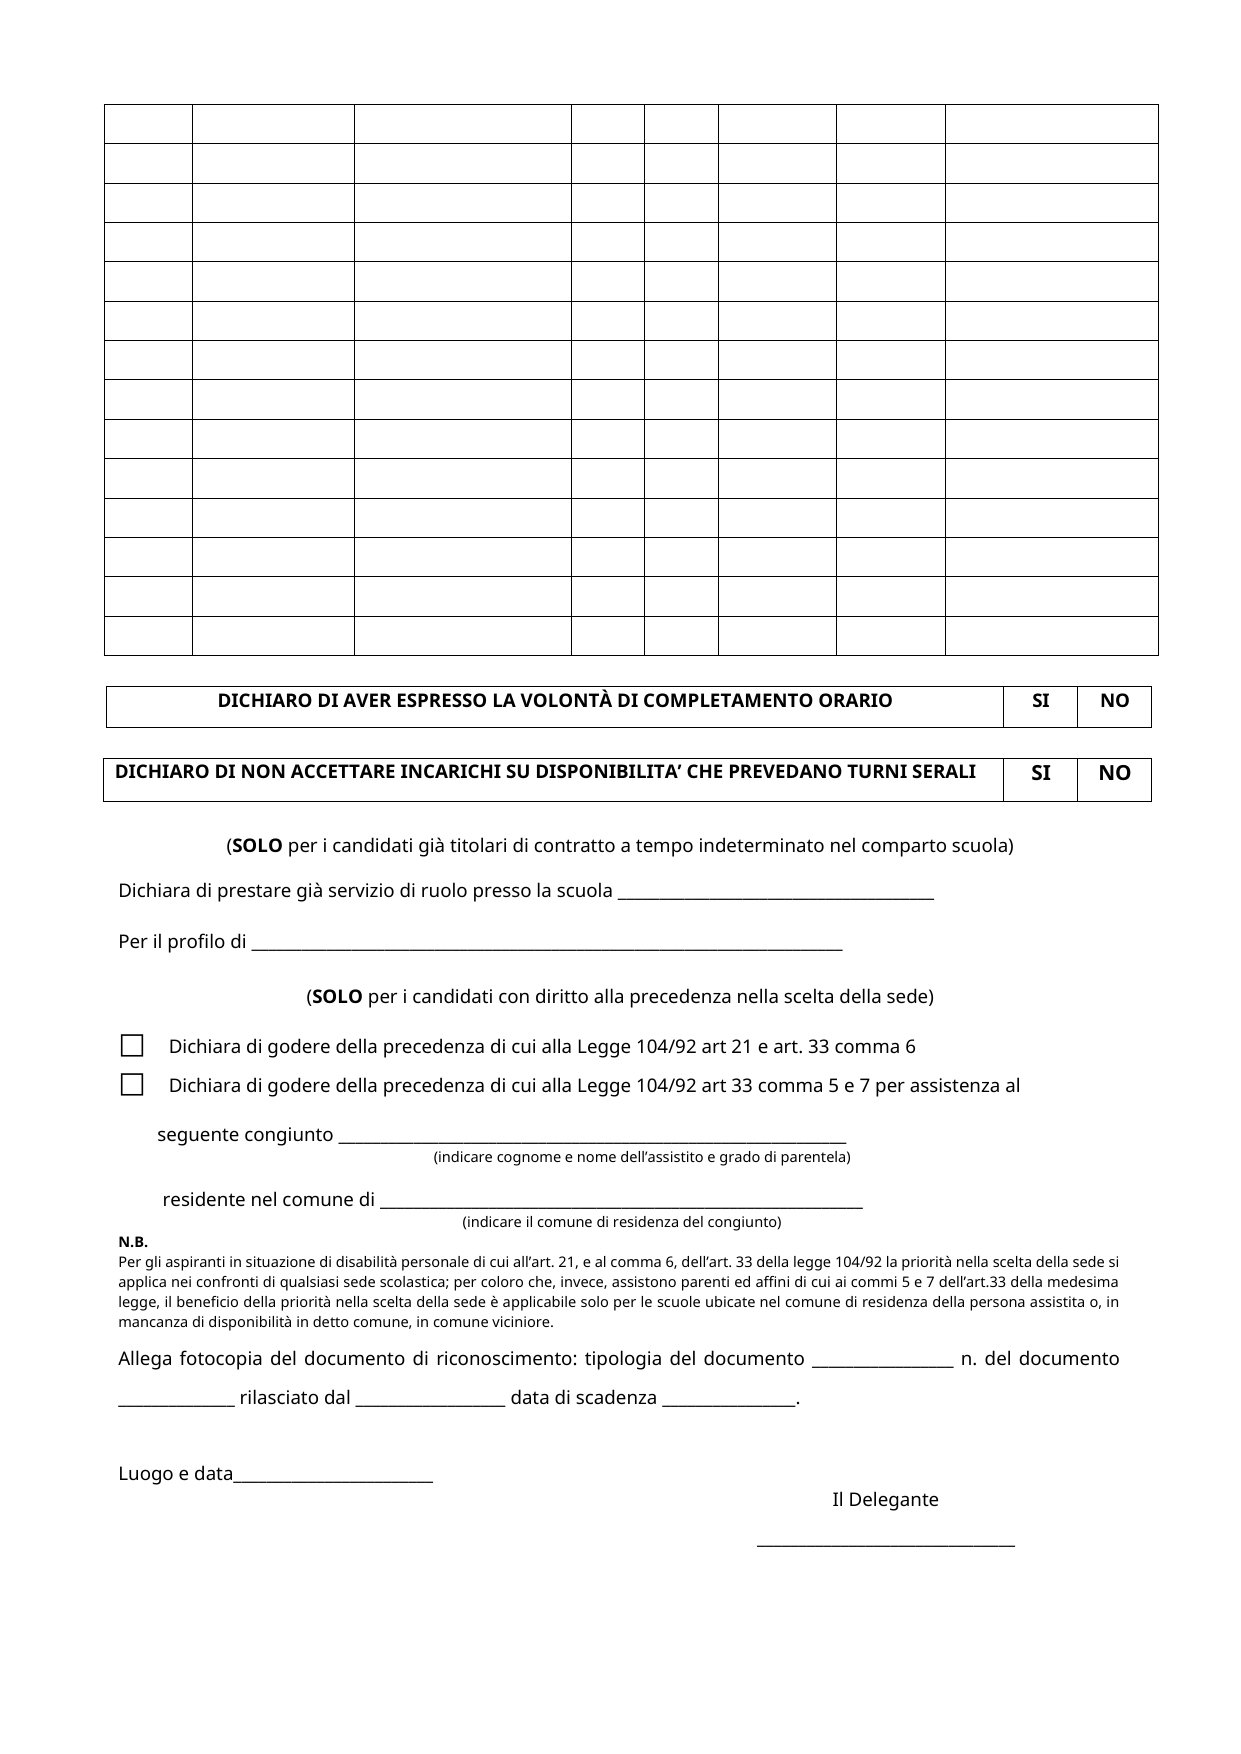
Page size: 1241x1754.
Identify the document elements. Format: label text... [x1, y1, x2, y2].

text Per gli aspiranti in situazione di disabilità personale di cui all’art. 21, e al comma 6, dell’art. 33 della legge 104/92 la priorità nella scelta della sede si applica nei confronti di qualsiasi sede scolastica; per coloro che, invece, assistono parenti ed affini di cui ai commi 5 e 7 dell’art.33 della medesima legge, il beneficio della priorità nella scelta della sede è applicabile solo per le scuole ubicate nel comune di residenza della persona assistita o, in mancanza di disponibilità in detto comune, in comune viciniore. [118, 1252, 1122, 1332]
table_header DICHIARO DI AVER ESPRESSO LA VOLONTÀ DI COMPLETAMENTO ORARIO [107, 687, 1003, 727]
table_cell [645, 223, 718, 261]
table_cell [719, 459, 836, 497]
table_cell [946, 262, 1158, 301]
table_cell [193, 184, 354, 222]
table_cell [645, 144, 718, 182]
table_cell [355, 617, 571, 655]
table_cell [572, 459, 644, 497]
table_header SI [1004, 759, 1077, 801]
table_cell [572, 341, 644, 379]
table_cell [946, 380, 1158, 419]
table_cell [355, 538, 571, 576]
table_cell [719, 538, 836, 576]
table_cell [193, 499, 354, 537]
table_cell [355, 184, 571, 222]
text (SOLO per i candidati già titolari di contratto a tempo indeterminato nel comparto scuola) [118, 832, 1122, 858]
table_cell [193, 144, 354, 182]
table_cell [355, 223, 571, 261]
table_cell [572, 420, 644, 458]
table_cell [645, 105, 718, 143]
table_cell [572, 538, 644, 576]
table_cell [837, 499, 945, 537]
table_cell [355, 380, 571, 419]
table_cell [105, 459, 192, 497]
table_cell [355, 262, 571, 301]
table_cell [946, 420, 1158, 458]
text _______________________________ [118, 1524, 1122, 1550]
table_cell [193, 538, 354, 576]
table_cell [719, 617, 836, 655]
table_cell [355, 105, 571, 143]
table_cell [719, 223, 836, 261]
table_header DICHIARO DI NON ACCETTARE INCARICHI SU DISPONIBILITA’ CHE PREVEDANO TURNI SERALI [104, 759, 1003, 801]
table_cell [645, 499, 718, 537]
table_cell [105, 577, 192, 616]
list Luogo e data________________________ [118, 1460, 1122, 1486]
table_cell [946, 223, 1158, 261]
table_cell [645, 380, 718, 419]
table_cell [645, 538, 718, 576]
table_cell [946, 341, 1158, 379]
table_cell [837, 538, 945, 576]
table_cell [946, 105, 1158, 143]
table_header NO [1078, 759, 1151, 801]
table_cell [645, 459, 718, 497]
table_cell [946, 577, 1158, 616]
table_cell [105, 262, 192, 301]
table_cell [355, 459, 571, 497]
text residente nel comune di __________________________________________________________ [162, 1187, 1122, 1212]
table_cell [572, 577, 644, 616]
table_cell [837, 223, 945, 261]
table_cell [193, 380, 354, 419]
table_cell [645, 184, 718, 222]
text (SOLO per i candidati con diritto alla precedenza nella scelta della sede) [118, 984, 1122, 1009]
table_cell [719, 380, 836, 419]
table_cell [719, 499, 836, 537]
table_cell [572, 223, 644, 261]
table_cell [105, 223, 192, 261]
text □ Dichiara di godere della precedenza di cui alla Legge 104/92 art 33 comma 5 e 7 per assistenza al [118, 1062, 1122, 1101]
table_cell [645, 420, 718, 458]
table_cell [946, 499, 1158, 537]
table_cell [837, 302, 945, 340]
text Il Delegante [118, 1486, 1122, 1511]
text N.B. [118, 1232, 1122, 1252]
table_cell [837, 617, 945, 655]
table_header NO [1078, 687, 1151, 727]
table_cell [105, 144, 192, 182]
table_cell [193, 577, 354, 616]
table_cell [105, 499, 192, 537]
table_cell [355, 144, 571, 182]
table_cell [837, 105, 945, 143]
table_cell [572, 499, 644, 537]
table_cell [946, 184, 1158, 222]
table_cell [572, 380, 644, 419]
table_cell [719, 144, 836, 182]
text (indicare il comune di residenza del congiunto) [118, 1212, 1122, 1232]
text Allega fotocopia del documento di riconoscimento: tipologia del documento _________________ n. del documento ______________ rilasciato dal __________________ data di scadenza ________________. [118, 1346, 1122, 1409]
table_cell [719, 302, 836, 340]
table_cell [105, 380, 192, 419]
table_cell [572, 144, 644, 182]
table_cell [105, 105, 192, 143]
table_cell [355, 420, 571, 458]
table_cell [837, 262, 945, 301]
table_cell [572, 617, 644, 655]
table_cell [572, 302, 644, 340]
table_cell [105, 302, 192, 340]
table_cell [572, 105, 644, 143]
table_cell [946, 538, 1158, 576]
table_cell [193, 262, 354, 301]
table_cell [719, 184, 836, 222]
table_cell [572, 184, 644, 222]
table_cell [193, 105, 354, 143]
table_cell [946, 459, 1158, 497]
table_cell [105, 341, 192, 379]
table_cell [105, 184, 192, 222]
table_cell [719, 341, 836, 379]
table_header SI [1004, 687, 1077, 727]
text seguente congiunto _____________________________________________________________ [118, 1121, 1122, 1147]
table_cell [105, 538, 192, 576]
table_cell [837, 341, 945, 379]
text Dichiara di prestare già servizio di ruolo presso la scuola ______________________________________ [118, 877, 1122, 903]
table_cell [946, 144, 1158, 182]
table_cell [719, 577, 836, 616]
table_cell [719, 420, 836, 458]
table_cell [193, 341, 354, 379]
table_cell [946, 617, 1158, 655]
table_cell [719, 262, 836, 301]
text □ Dichiara di godere della precedenza di cui alla Legge 104/92 art 21 e art. 33 comma 6 [118, 1022, 1122, 1062]
table_cell [193, 223, 354, 261]
table_cell [837, 144, 945, 182]
text (indicare cognome e nome dell’assistito e grado di parentela) [162, 1147, 1122, 1167]
table_cell [719, 105, 836, 143]
table_cell [645, 341, 718, 379]
table_cell [193, 617, 354, 655]
table_cell [572, 262, 644, 301]
table_cell [837, 380, 945, 419]
table_cell [645, 617, 718, 655]
table_cell [946, 302, 1158, 340]
table_cell [355, 499, 571, 537]
table_cell [645, 262, 718, 301]
table_cell [193, 302, 354, 340]
table_cell [105, 420, 192, 458]
table_cell [193, 459, 354, 497]
table_cell [837, 420, 945, 458]
table_cell [355, 341, 571, 379]
table_cell [837, 459, 945, 497]
table_cell [193, 420, 354, 458]
table_cell [105, 617, 192, 655]
table_cell [645, 577, 718, 616]
table_cell [355, 302, 571, 340]
table_cell [355, 577, 571, 616]
text Per il profilo di _______________________________________________________________________ [118, 928, 1122, 954]
table_cell [645, 302, 718, 340]
table_cell [837, 577, 945, 616]
table_cell [837, 184, 945, 222]
